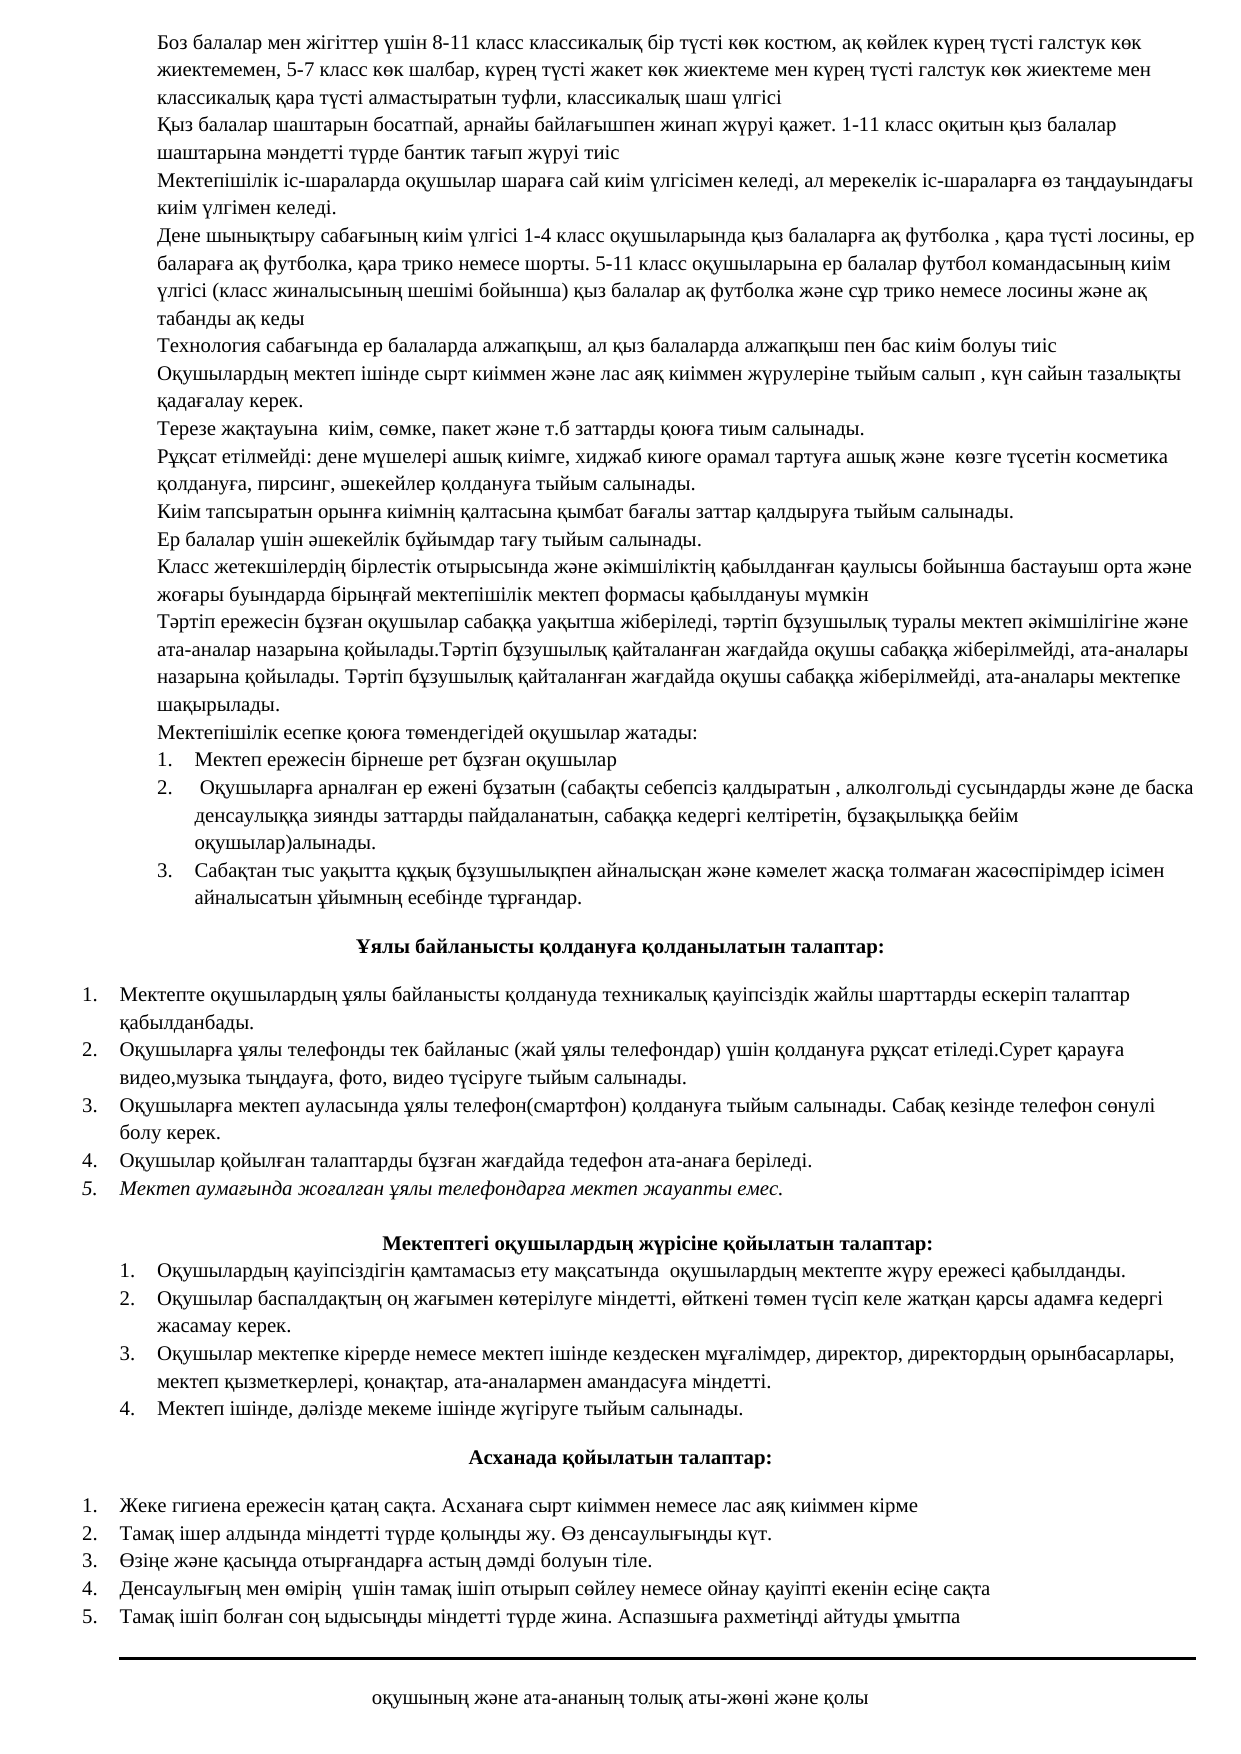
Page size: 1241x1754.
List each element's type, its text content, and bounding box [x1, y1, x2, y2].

list Қыз балалар шаштарын босатпай, арнайы байлағышпен жинап жүруі қажет. 1-11 класс оқитын қыз балалар шаштарына мәндетті түрде бантик тағып жүруі тиіс [157, 112, 1196, 164]
list Рұқсат етілмейді: дене мүшелері ашық киімге, хиджаб киюге орамал тартуға ашық және көзге түсетін косметика қолдануға, пирсинг, әшекейлер қолдануға тыйым салынады. [157, 444, 1196, 495]
list Класс жетекшілердің бірлестік отырысында және әкімшіліктің қабылданған қаулысы бойынша бастауыш орта және жоғары буындарда бірыңғай мектепішілік мектеп формасы қабылдануы мүмкін [157, 554, 1196, 606]
list Боз балалар мен жігіттер үшін 8-11 класс классикалық бір түсті көк костюм, ақ көйлек күрең түсті галстук көк жиектемемен, 5-7 класс көк шалбар, күрең түсті жакет көк жиектеме мен күрең түсті галстук көк жиектеме мен классикалық қара түсті алмастыратын туфли, классикалық шаш үлгісі [157, 29, 1196, 109]
list Мектепішілік есепке қоюға төмендегідей оқушылар жатады: [157, 720, 1196, 744]
list Мектепте оқушылардың ұялы байланысты қолдануда техникалық қауіпсіздік жайлы шарттарды ескеріп талаптар қабылданбады. [82, 982, 1196, 1034]
text Асханада қойылатын талаптар: [44, 1445, 1196, 1469]
list Оқушылар қойылған талаптарды бұзған жағдайда тедефон ата-анаға беріледі. [82, 1148, 1196, 1172]
list Өзіңе және қасыңда отырғандарға астың дәмді болуын тіле. [82, 1548, 1196, 1572]
list Мектеп ішінде, дәлізде мекеме ішінде жүгіруге тыйым салынады. [119, 1396, 1196, 1420]
list Ер балалар үшін әшекейлік бұйымдар тағу тыйым салынады. [157, 526, 1196, 551]
list Тәртіп ережесін бұзған оқушылар сабаққа уақытша жіберіледі, тәртіп бұзушылық туралы мектеп әкімшілігіне және ата-аналар назарына қойылады.Тәртіп бұзушылық қайталанған жағдайда оқушы сабаққа жіберілмейді, ата-аналары назарына қойылады. Тәртіп бұзушылық қайталанған жағдайда оқушы сабаққа жіберілмейді, ата-аналары мектепке шақырылады. [157, 609, 1196, 716]
text Ұялы байланысты қолдануға қолданылатын талаптар: [44, 934, 1196, 958]
list Технология сабағында ер балаларда алжапқыш, ал қыз балаларда алжапқыш пен бас киім болуы тиіс [157, 333, 1196, 357]
list Оқушылар мектепке кірерде немесе мектеп ішінде кездескен мұғалімдер, директор, директордың орынбасарлары, мектеп қызметкерлері, қонақтар, ата-аналармен амандасуға міндетті. [119, 1341, 1196, 1393]
list Оқушыларға ұялы телефонды тек байланыс (жай ұялы телефондар) үшін қолдануға рұқсат етіледі.Сурет қарауға видео,музыка тыңдауға, фото, видео түсіруге тыйым салынады. [82, 1037, 1196, 1089]
list Оқушыларға арналған ер ежені бұзатын (сабақты себепсіз қалдыратын , алколгольді сусындарды және де баска денсаулыққа зиянды заттарды пайдаланатын, сабаққа кедергі келтіретін, бұзақылыққа бейім оқушылар)алынады. [157, 775, 1196, 854]
list Оқушылардың қауіпсіздігін қамтамасыз ету мақсатында оқушылардың мектепте жүру ережесі қабылданды. [119, 1258, 1196, 1282]
list Тамақ ішіп болған соң ыдысыңды міндетті түрде жина. Аспазшыға рахметіңді айтуды ұмытпа [82, 1603, 1196, 1628]
list Сабақтан тыс уақытта құқық бұзушылықпен айналысқан және кәмелет жасқа толмаған жасөспірімдер ісімен айналысатын ұйымның есебінде тұрғандар. [157, 858, 1196, 909]
list Мектеп ережесін бірнеше рет бұзған оқушылар [157, 747, 1196, 771]
list Тамақ ішер алдында міндетті түрде қолыңды жу. Өз денсаулығыңды күт. [82, 1521, 1196, 1545]
list Мектепішілік іс-шараларда оқушылар шараға сай киім үлгісімен келеді, ал мерекелік іс-шараларға өз таңдауындағы киім үлгімен келеді. [157, 168, 1196, 219]
list Жеке гигиена ережесін қатаң сақта. Асханаға сырт киіммен немесе лас аяқ киіммен кірме [82, 1493, 1196, 1517]
list Киім тапсыратын орынға киімнің қалтасына қымбат бағалы заттар қалдыруға тыйым салынады. [157, 499, 1196, 523]
list Оқушылардың мектеп ішінде сырт киіммен және лас аяқ киіммен жүрулеріне тыйым салып , күн сайын тазалықты қадағалау керек. [157, 361, 1196, 412]
list Дене шынықтыру сабағының киім үлгісі 1-4 класс оқушыларында қыз балаларға ақ футболка , қара түсті лосины, ер балараға ақ футболка, қара трико немесе шорты. 5-11 класс оқушыларына ер балалар футбол командасының киім үлгісі (класс жиналысының шешімі бойынша) қыз балалар ақ футболка және сұр трико немесе лосины және ақ табанды ақ кеды [157, 223, 1196, 330]
list Оқушыларға мектеп ауласында ұялы телефон(смартфон) қолдануға тыйым салынады. Сабақ кезінде телефон сөнулі болу керек. [82, 1093, 1196, 1144]
list Денсаулығың мен өмірің үшін тамақ ішіп отырып сөйлеу немесе ойнау қауіпті екенін есіңе сақта [82, 1576, 1196, 1600]
list Мектеп аумағында жоғалған ұялы телефондарға мектеп жауапты емес. [82, 1175, 1196, 1199]
list Терезе жақтауына киім, сөмке, пакет және т.б заттарды қоюға тиым салынады. [157, 416, 1196, 440]
list Оқушылар баспалдақтың оң жағымен көтерілуге міндетті, өйткені төмен түсіп келе жатқан қарсы адамға кедергі жасамау керек. [119, 1286, 1196, 1337]
list Мектептегі оқушылардың жүрісіне қойылатын талаптар: [119, 1231, 1196, 1255]
text оқушының және ата-ананың толық аты-жөні және қолы [44, 1685, 1196, 1709]
